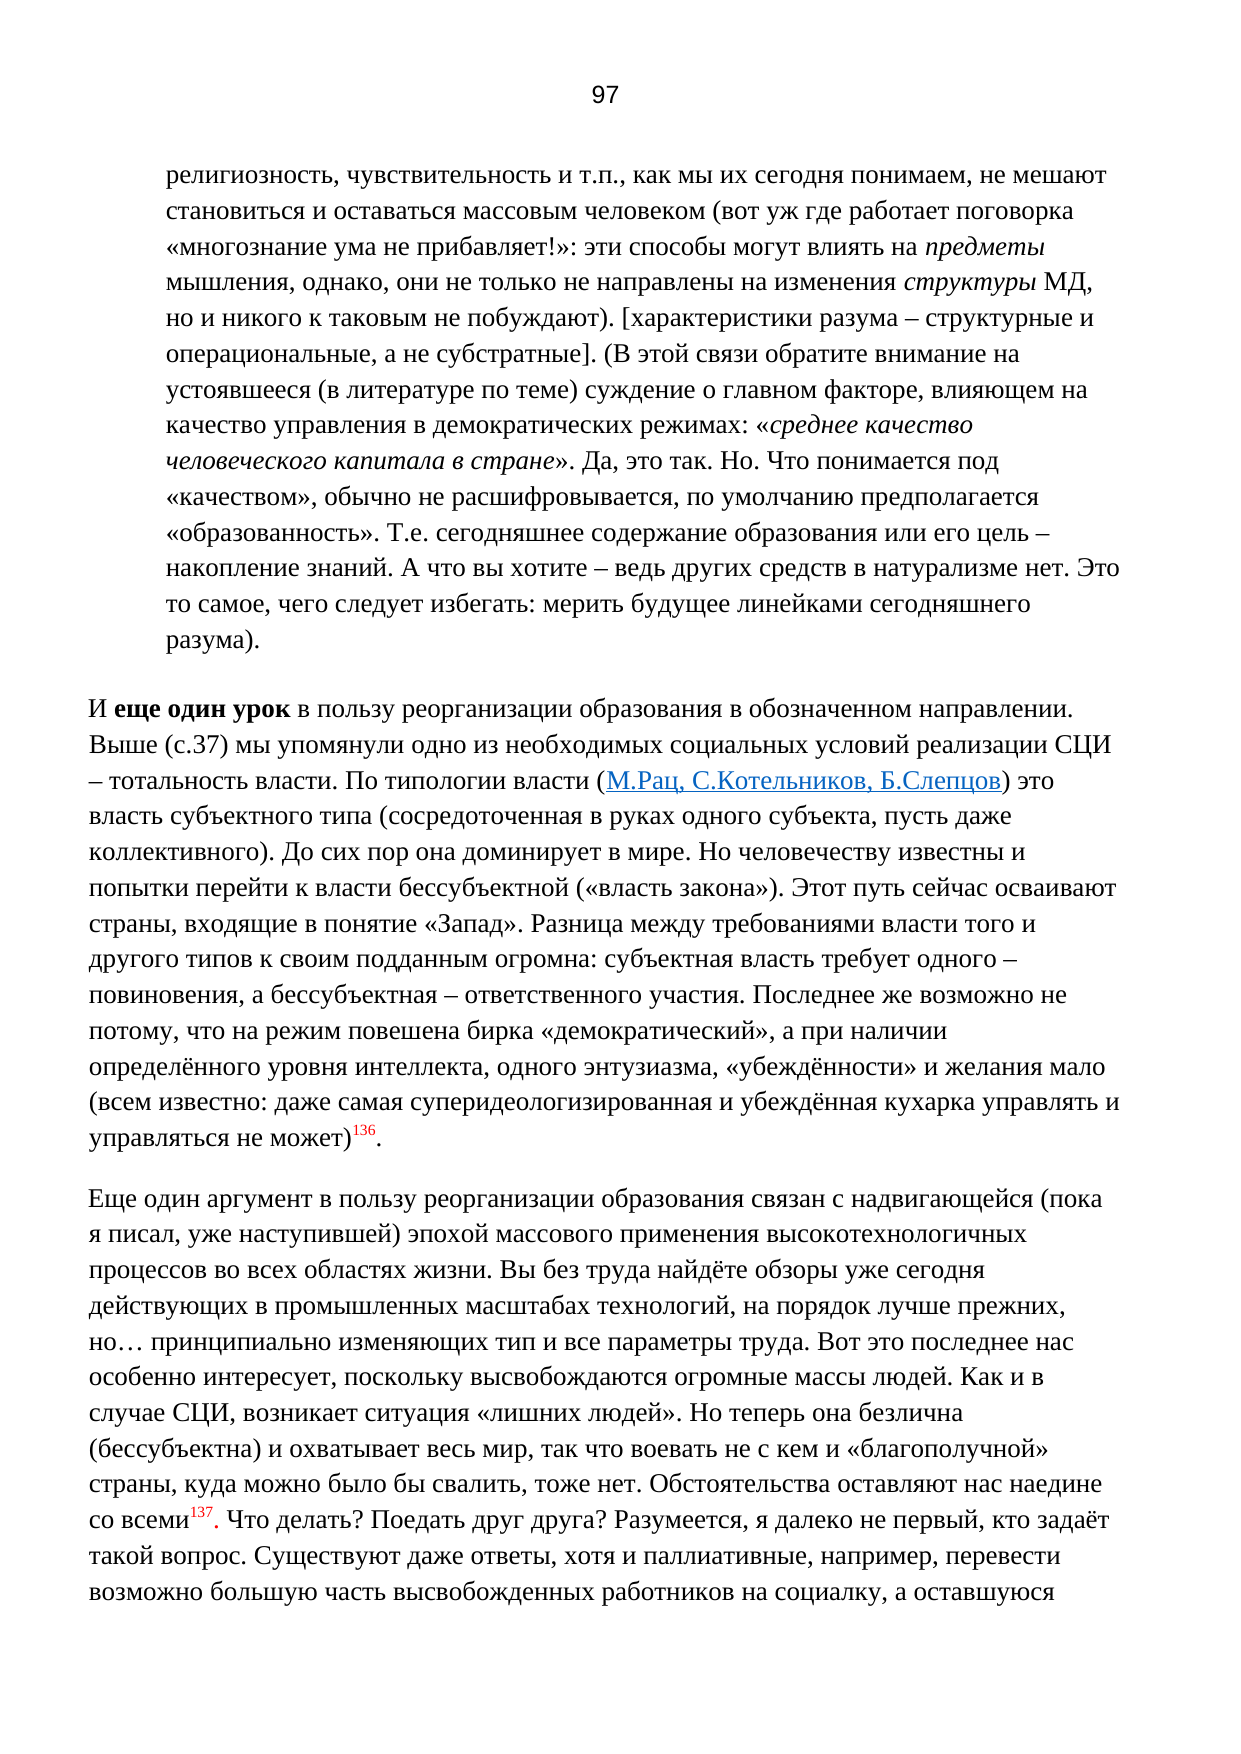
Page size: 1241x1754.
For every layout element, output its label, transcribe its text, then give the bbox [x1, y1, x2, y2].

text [164, 158, 1122, 654]
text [88, 1182, 1122, 1606]
text И еще один урок в пользу реорганизации образования в обозначенном направлении. Выше (с.37) мы упомянули одно из необходимых социальных условий реализации СЦИ – тотальность власти. По типологии власти (М.Рац, С.Котельников, Б.Слепцов) это власть субъектного типа (сосредоточенная в руках одного субъекта, пусть даже коллективного). До сих пор она доминирует в мире. Но человечеству известны и попытки перейти к власти бессубъектной («власть закона»). Этот путь сейчас осваивают страны, входящие в понятие «Запад». Разница между требованиями власти того и другого типов к своим подданным огромна: субъектная власть требует одного – повиновения, а бессубъектная – ответственного участия. Последнее же возможно не потому, что на режим повешена бирка «демократический», а при наличии определённого уровня интеллекта, одного энтузиазма, «убеждённости» и желания мало (всем известно: даже самая суперидеологизированная и убеждённая кухарка управлять и управляться не может). [88, 692, 1122, 1152]
